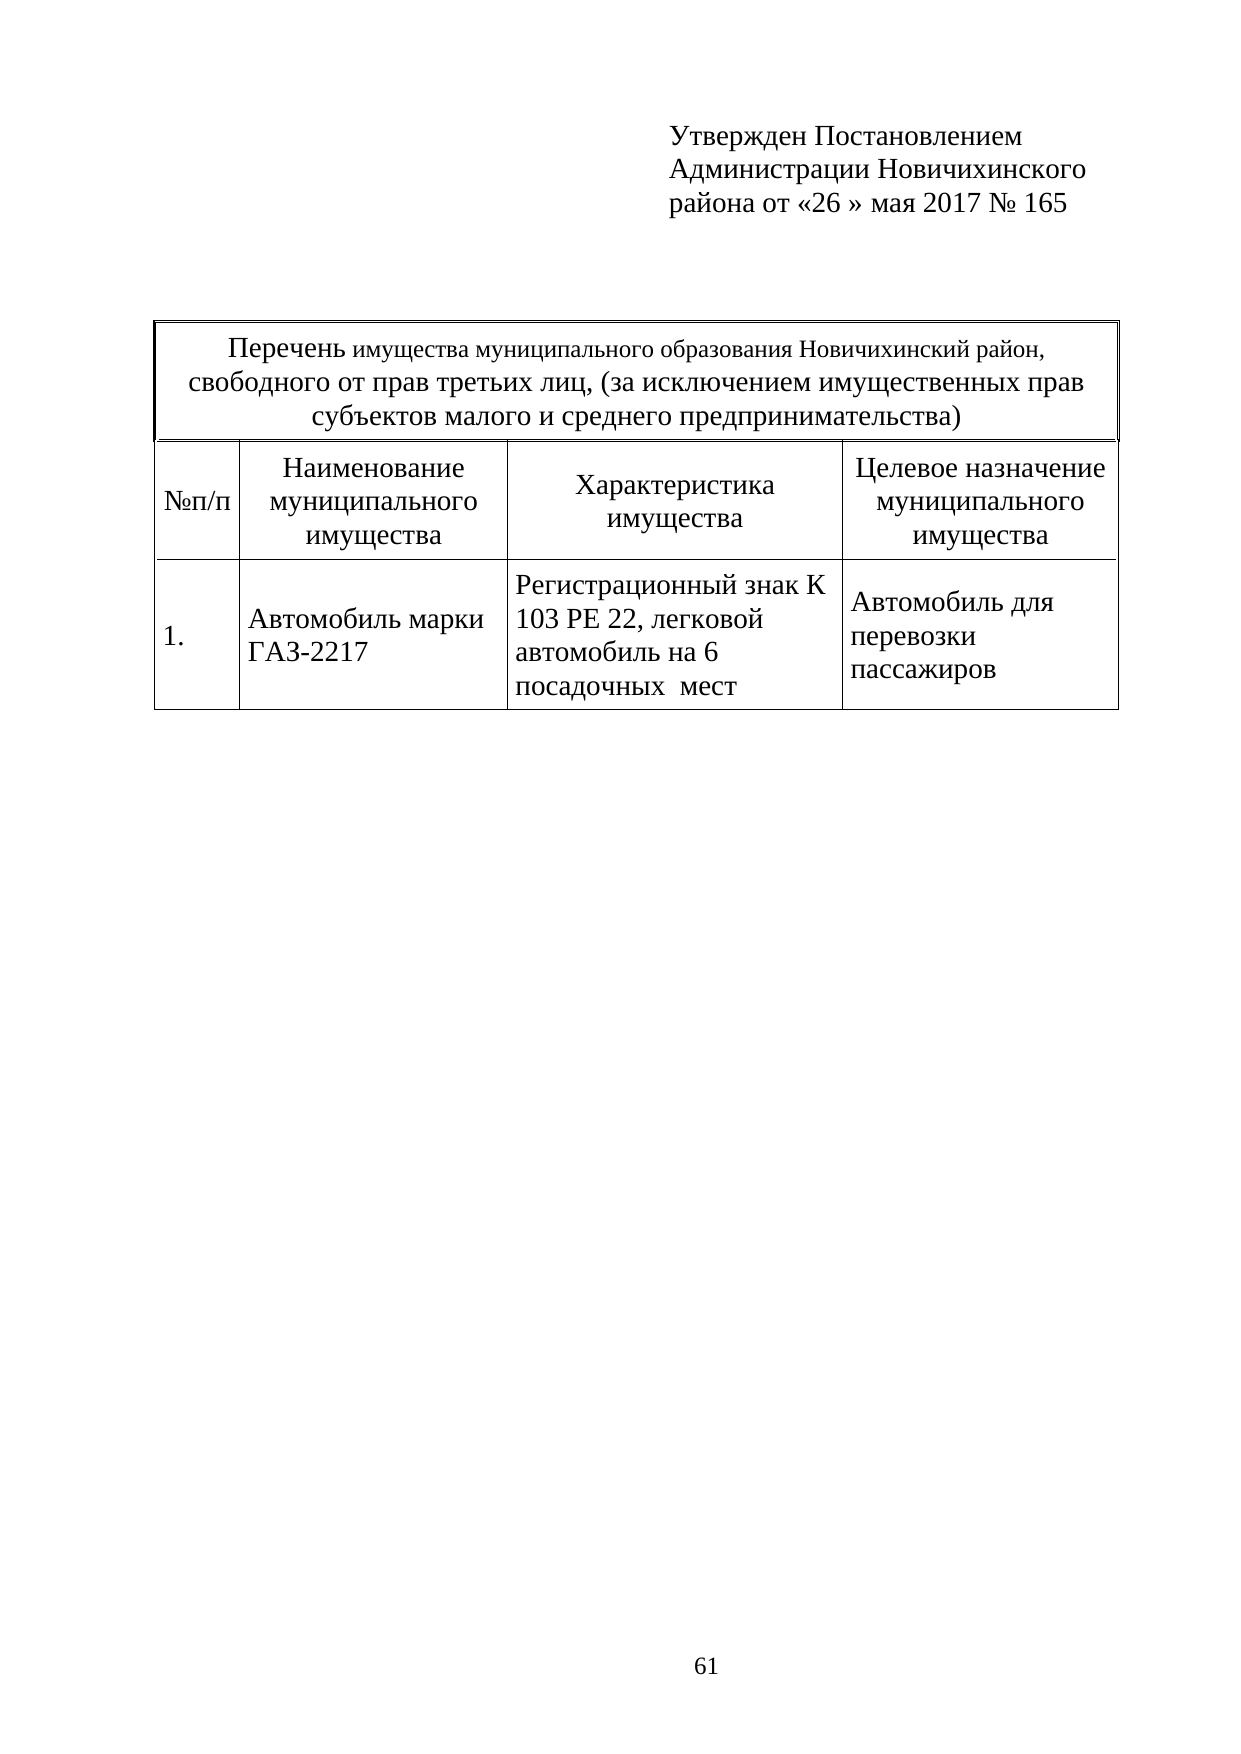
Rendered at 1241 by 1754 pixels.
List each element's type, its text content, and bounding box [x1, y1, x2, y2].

table_cell №п/п [155, 506, 239, 626]
table_cell Целевое назначение муниципального имущества [843, 506, 1118, 626]
table_cell Характеристика имущества [508, 509, 842, 626]
table_cell Автомобиль марки ГАЗ-2217 [240, 627, 507, 776]
table_header Перечень имущества муниципального образования Новичихинский район, свободного от прав третьих лиц, (за исключением имущественных прав субъектов малого и среднего предпринимательства) [156, 390, 1117, 506]
table_cell 1. [155, 626, 239, 776]
table_cell Автомобиль для перевозки пассажиров [843, 626, 1118, 776]
text Утвержден Постановлением Администрации Новичихинского района от «26 » мая 2017 № 165 [669, 185, 1107, 286]
table_cell Наименование муниципального имущества [240, 509, 507, 626]
table_cell Регистрационный знак К 103 РЕ 22, легковой автомобиль на 6 посадочных мест [508, 627, 842, 776]
